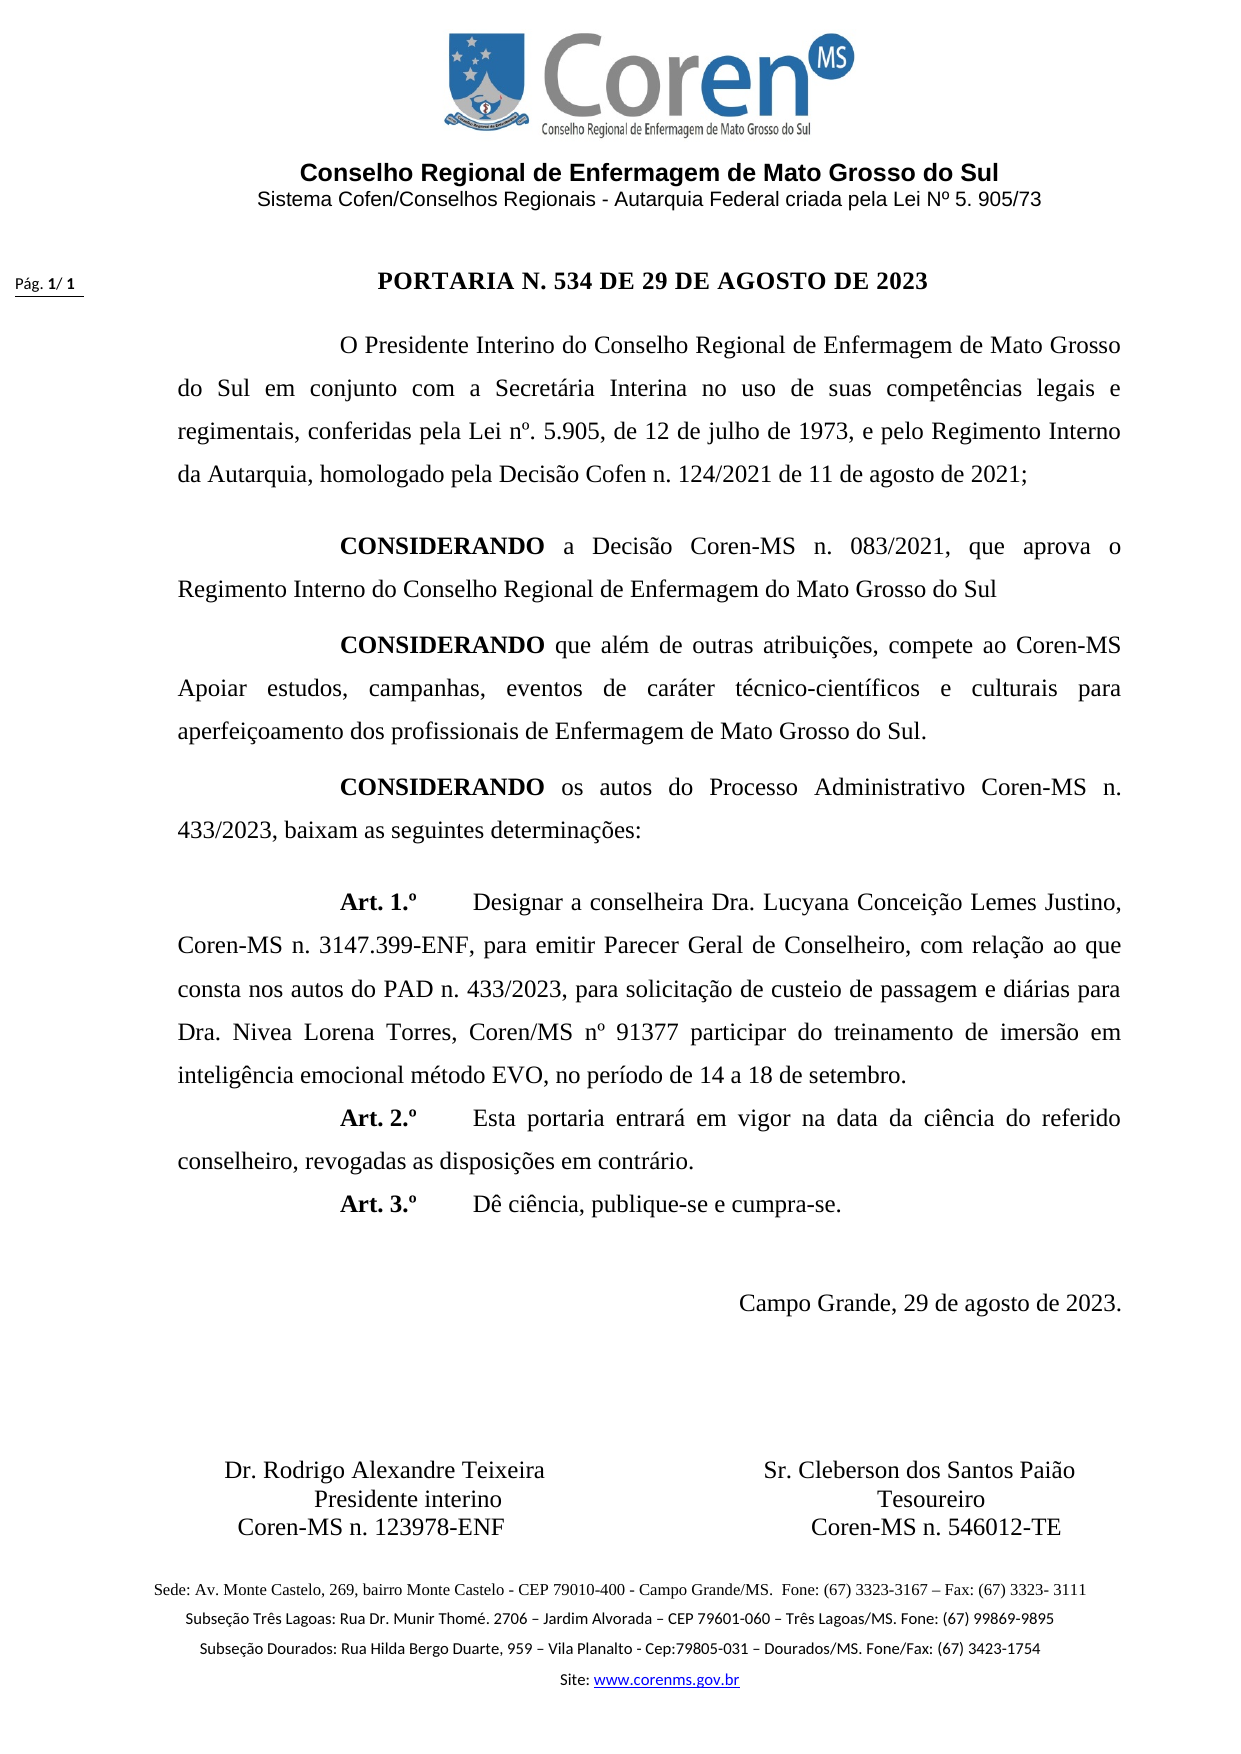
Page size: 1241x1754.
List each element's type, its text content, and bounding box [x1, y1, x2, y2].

list Esta portaria entrará em vigor na data da ciência do referido conselheiro, revogadas as disposições em contrário. [177, 1103, 1122, 1175]
title Portaria n. 534 de 29 de AGOSTO de 2023 [177, 266, 1122, 294]
list Dê ciência, publique-se e cumpra-se. [177, 1189, 1122, 1218]
text O Presidente Interino do Conselho Regional de Enfermagem de Mato Grosso do Sul em conjunto com a Secretária Interina no uso de suas competências legais e regimentais, conferidas pela Lei nº. 5.905, de 12 de julho de 1973, e pelo Regimento Interno da Autarquia, homologado pela Decisão Cofen n. 124/2021 de 11 de agosto de 2021; [177, 330, 1122, 488]
text CONSIDERANDO que além de outras atribuições, compete ao Coren-MS Apoiar estudos, campanhas, eventos de caráter técnico-científicos e culturais para aperfeiçoamento dos profissionais de Enfermagem de Mato Grosso do Sul. [177, 630, 1122, 745]
text CONSIDERANDO a Decisão Coren-MS n. 083/2021, que aprova o Regimento Interno do Conselho Regional de Enfermagem do Mato Grosso do Sul [177, 531, 1122, 603]
text Coren-MS n. 123978-ENF Coren-MS n. 546012-TE [177, 1512, 1122, 1541]
text Presidente interino Tesoureiro [177, 1484, 1122, 1512]
text Dr. Rodrigo Alexandre Teixeira Sr. Cleberson dos Santos Paião [177, 1455, 1122, 1484]
list Designar a conselheira Dra. Lucyana Conceição Lemes Justino, Coren-MS n. 3147.399-ENF, para emitir Parecer Geral de Conselheiro, com relação ao que consta nos autos do PAD n. 433/2023, para solicitação de custeio de passagem e diárias para Dra. Nivea Lorena Torres, Coren/MS nº 91377 participar do treinamento de imersão em inteligência emocional método EVO, no período de 14 a 18 de setembro. [177, 887, 1122, 1089]
text CONSIDERANDO os autos do Processo Administrativo Coren-MS n. 433/2023, baixam as seguintes determinações: [177, 772, 1122, 844]
list Campo Grande, 29 de agosto de 2023. [340, 1288, 1122, 1317]
picture [442, 29, 857, 142]
